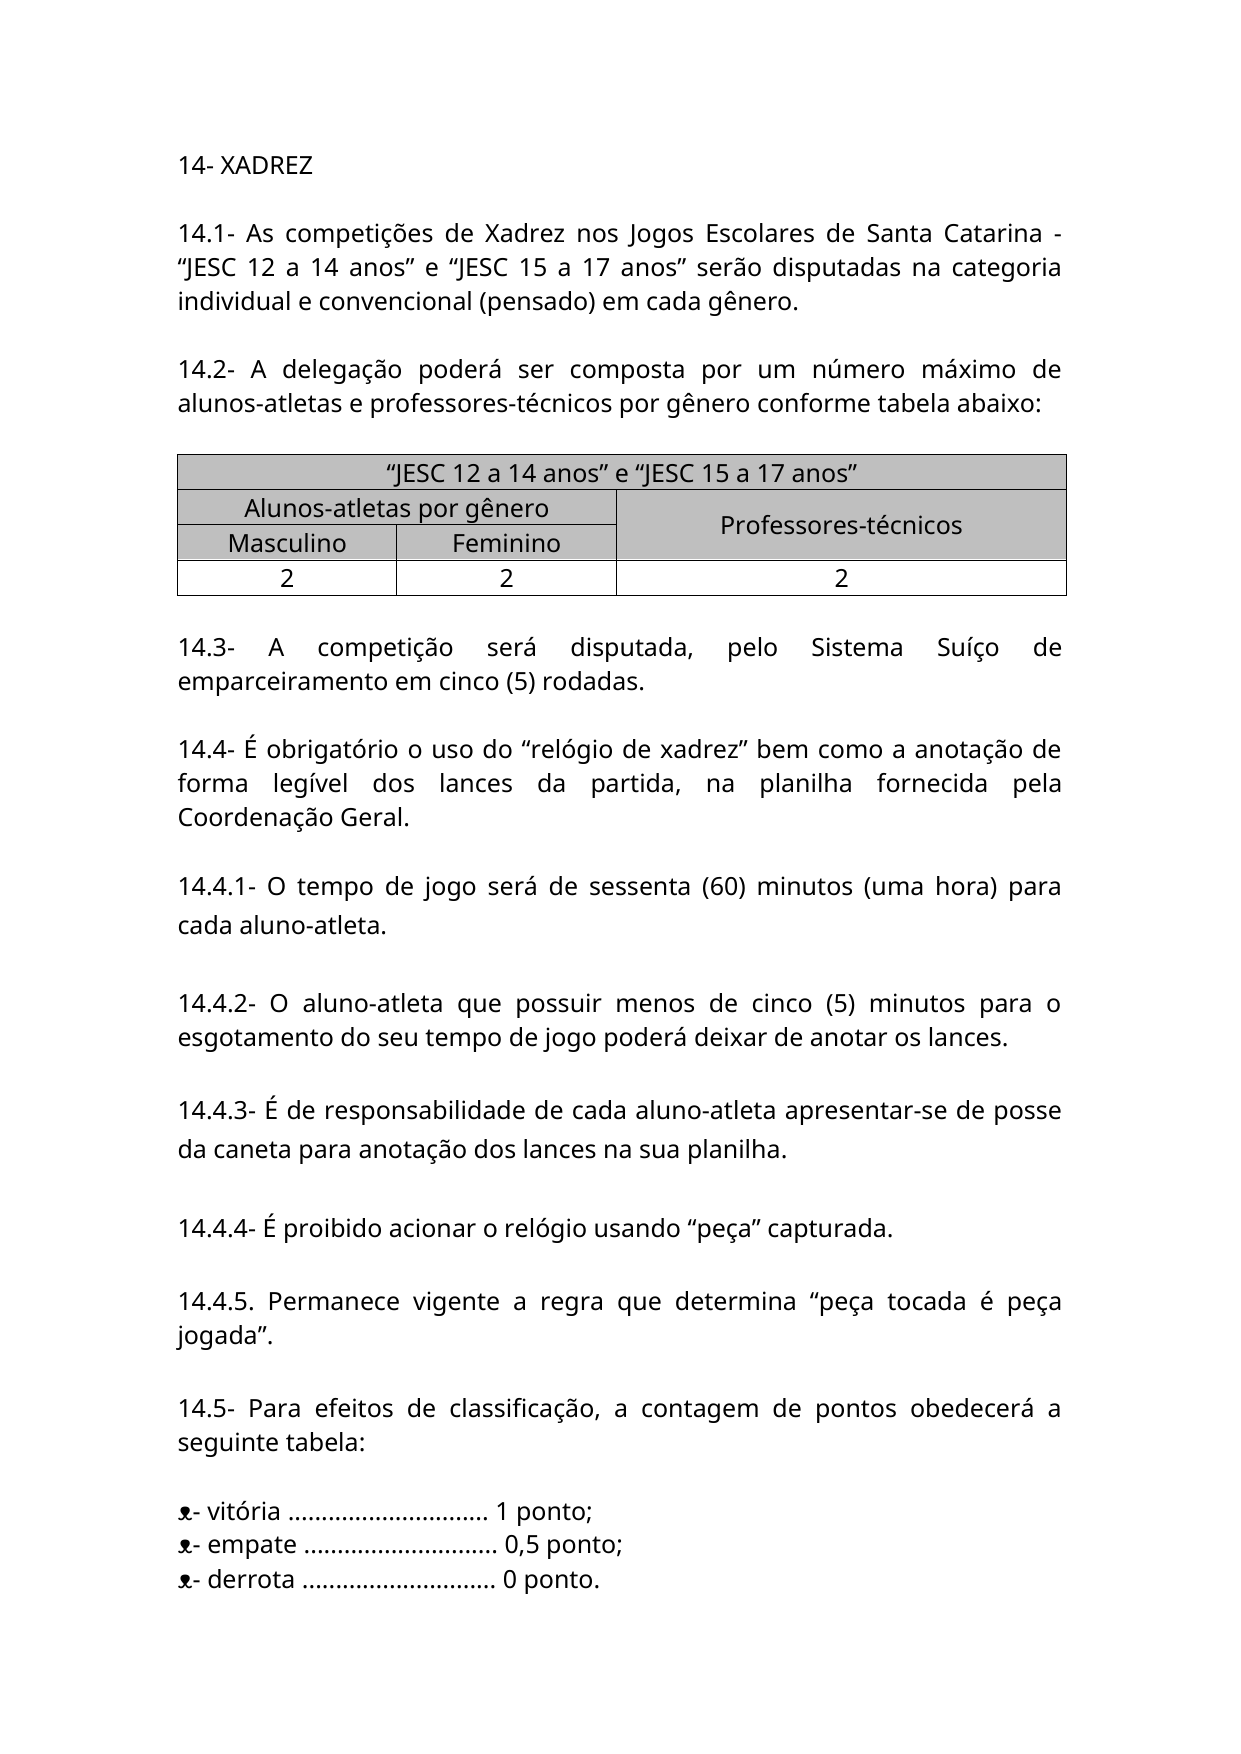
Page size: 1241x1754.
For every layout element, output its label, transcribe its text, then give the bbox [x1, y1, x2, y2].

table_cell Professores-técnicos [617, 490, 1066, 559]
table_cell Alunos-atletas por gênero [178, 490, 616, 524]
text 14.1- As competições de Xadrez nos Jogos Escolares de Santa Catarina - “JESC 12 a 14 anos” e “JESC 15 a 17 anos” serão disputadas na categoria individual e convencional (pensado) em cada gênero. [177, 216, 1063, 318]
text 14.4- É obrigatório o uso do “relógio de xadrez” bem como a anotação de forma legível dos lances da partida, na planilha fornecida pela Coordenação Geral. [177, 732, 1063, 834]
text 14.4.2- O aluno-atleta que possuir menos de cinco (5) minutos para o esgotamento do seu tempo de jogo poderá deixar de anotar os lances. [177, 986, 1063, 1054]
table_cell Feminino [397, 525, 616, 559]
text 14.2- A delegação poderá ser composta por um número máximo de alunos-atletas e professores-técnicos por gênero conforme tabela abaixo: [177, 352, 1063, 420]
text 14.4.3- É de responsabilidade de cada aluno-atleta apresentar-se de posse da caneta para anotação dos lances na sua planilha. [177, 1093, 1063, 1166]
table_cell 2 [178, 561, 396, 594]
table_header “JESC 12 a 14 anos” e “JESC 15 a 17 anos” [178, 455, 1066, 489]
table_cell 2 [397, 561, 616, 594]
text 14.4.1- O tempo de jogo será de sessenta (60) minutos (uma hora) para cada aluno-atleta. [177, 868, 1063, 941]
text 14.5- Para efeitos de classificação, a contagem de pontos obedecerá a seguinte tabela: [177, 1391, 1063, 1459]
text 14- XADREZ [177, 148, 1063, 182]
text 14.3- A competição será disputada, pelo Sistema Suíço de emparceiramento em cinco (5) rodadas. [177, 630, 1063, 698]
table_cell 2 [617, 561, 1066, 594]
text 14.4.5. Permanece vigente a regra que determina “peça tocada é peça jogada”. [177, 1284, 1063, 1352]
text ᴥ- vitória .............................. 1 ponto; [177, 1493, 1063, 1527]
table_cell Masculino [178, 525, 396, 559]
text ᴥ- empate ............................. 0,5 ponto; [177, 1527, 1063, 1561]
text ᴥ- derrota ............................. 0 ponto. [177, 1561, 1063, 1595]
text 14.4.4- É proibido acionar o relógio usando “peça” capturada. [177, 1210, 1063, 1244]
